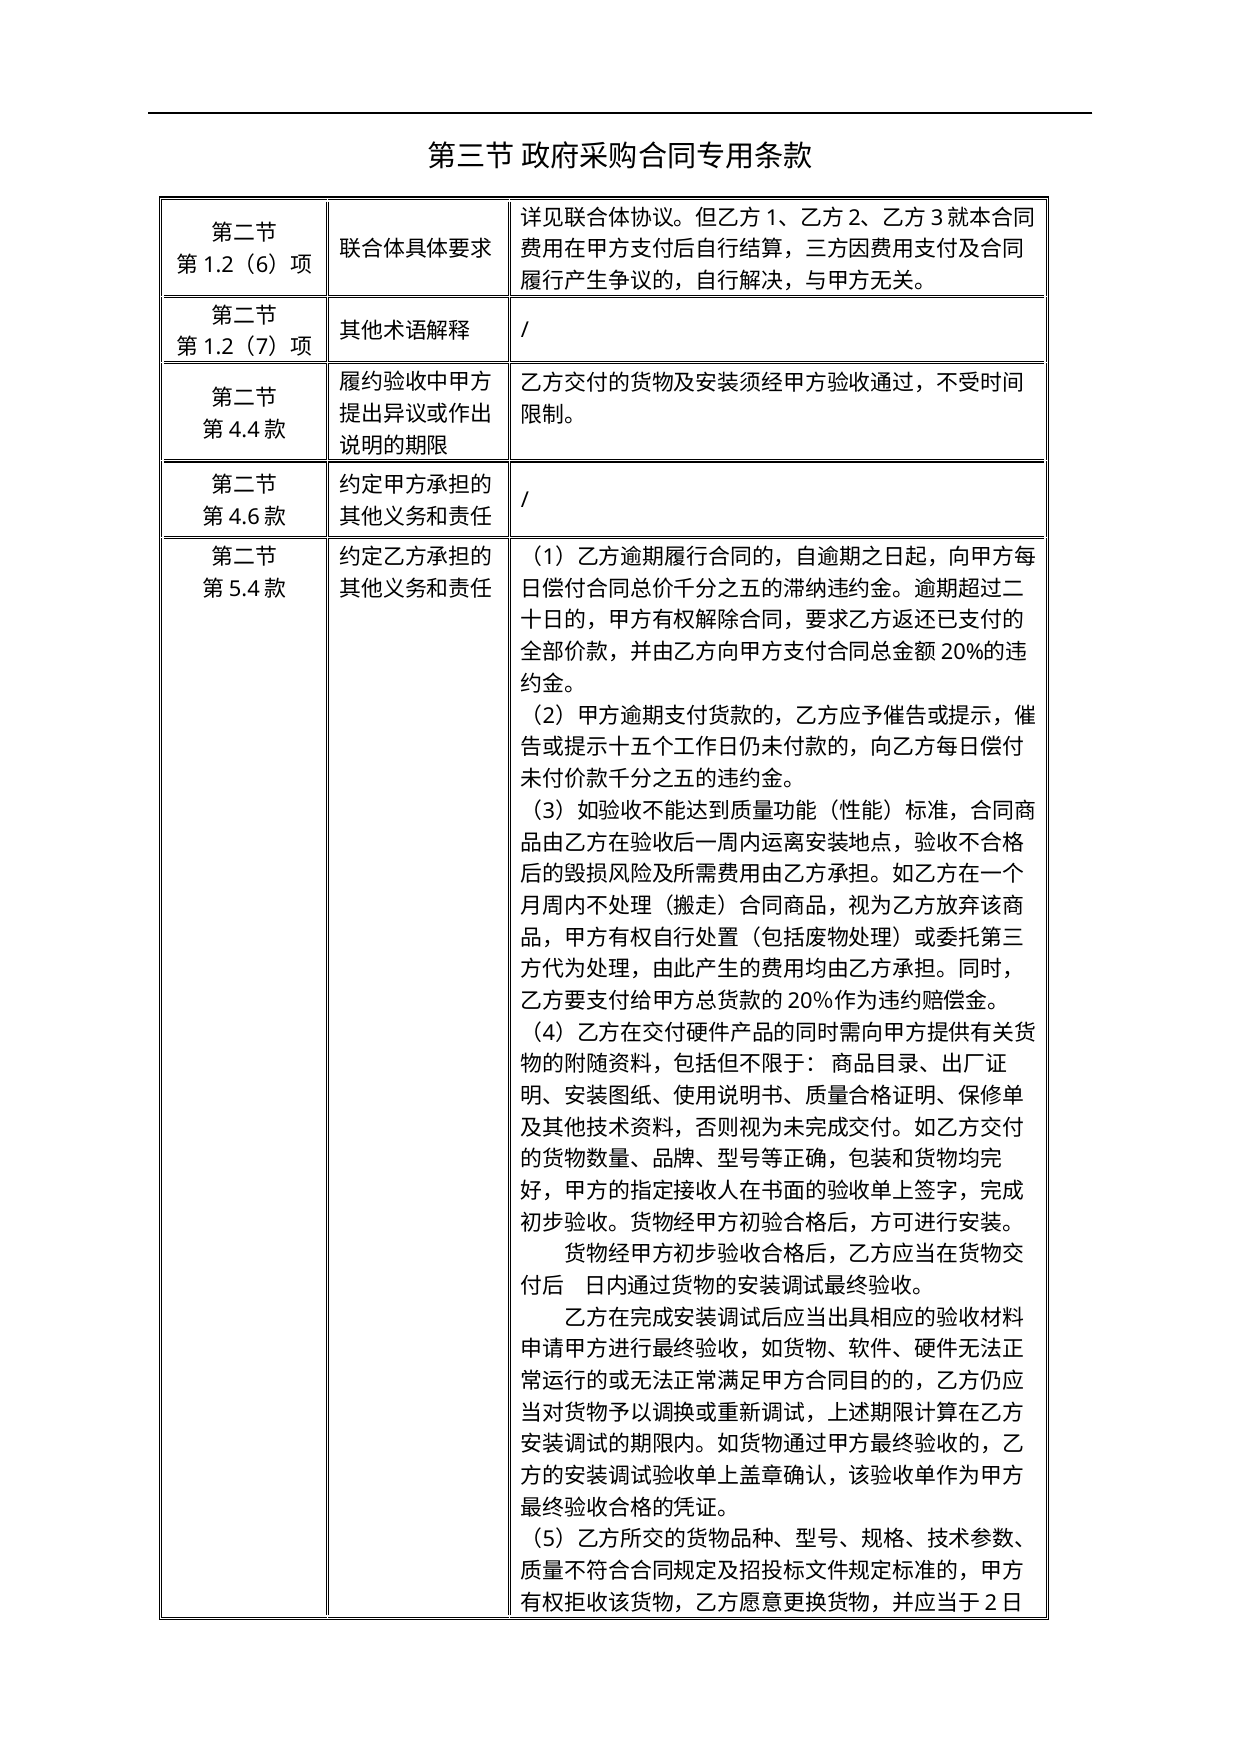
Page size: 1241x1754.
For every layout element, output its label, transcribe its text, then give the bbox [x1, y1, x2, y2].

table_cell 第二节 第4.4款 [161, 361, 328, 459]
table_cell 履约验收中甲方提出异议或作出说明的期限 [329, 364, 508, 459]
table_cell / [511, 295, 1046, 361]
table_cell 第二节 第4.6款 [161, 459, 328, 536]
table_cell 其他术语解释 [329, 298, 508, 361]
table_cell 约定乙方承担的其他义务和责任 [328, 539, 509, 1617]
table_header 第二节 第1.2（6）项 [162, 198, 328, 294]
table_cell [509, 536, 1048, 1617]
table_cell 第二节 第5.4款 [161, 536, 328, 1617]
table_cell 约定甲方承担的其他义务和责任 [329, 463, 508, 536]
table_header 联合体具体要求 [328, 200, 509, 294]
table_cell 第二节 第1.2（7）项 [162, 295, 326, 361]
table_header 详见联合体协议。但乙方1、乙方2、乙方3就本合同费用在甲方支付后自行结算，三方因费用支付及合同履行产生争议的，自行解决，与甲方无关。 [509, 200, 1046, 294]
table_cell / [509, 459, 1048, 536]
subtitle 第三节 政府采购合同专用条款 [148, 133, 1092, 175]
table_cell 乙方交付的货物及安装须经甲方验收通过，不受时间限制。 [509, 361, 1048, 459]
